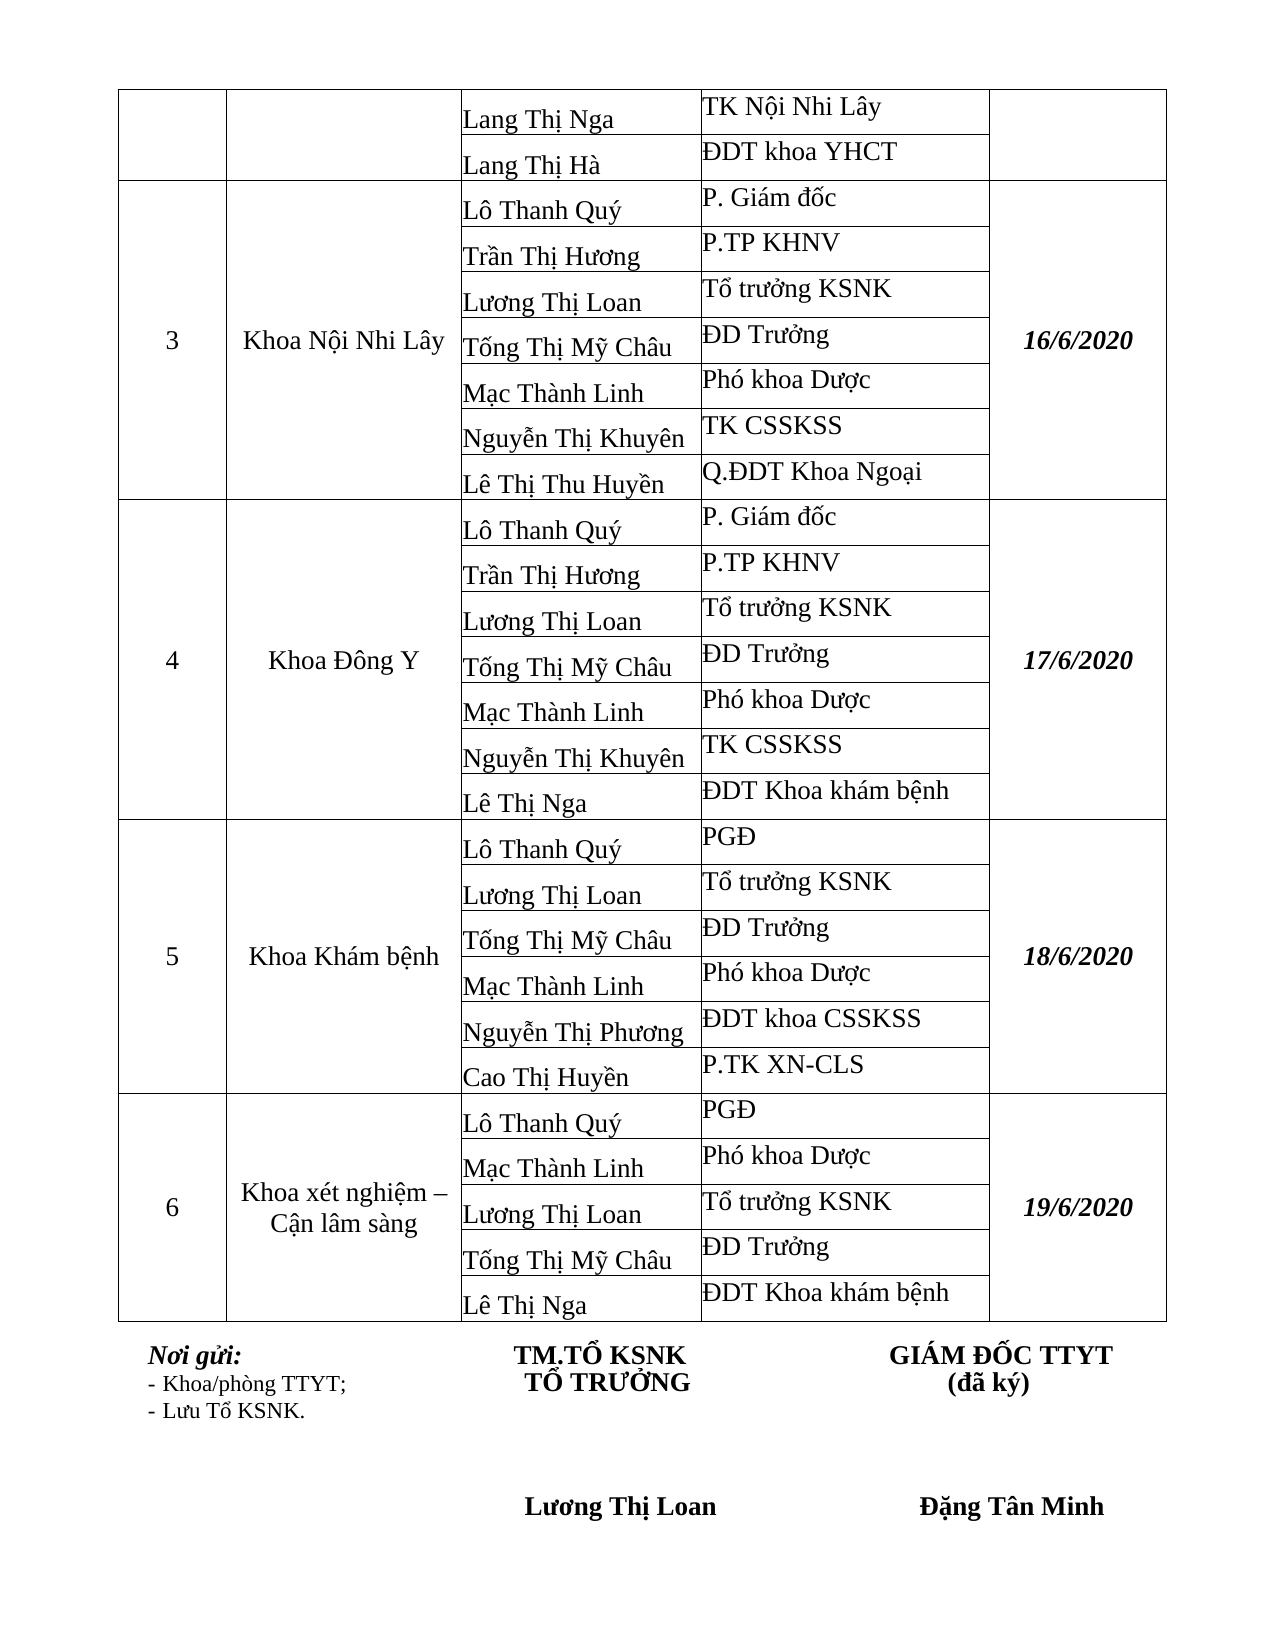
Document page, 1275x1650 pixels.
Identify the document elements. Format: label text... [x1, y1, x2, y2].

table_cell Lô Thanh Quý [462, 181, 701, 226]
table_cell PGĐ [702, 1094, 989, 1138]
table_cell ĐD Trưởng [702, 911, 989, 956]
table_cell Phó khoa Dược [702, 364, 989, 408]
text Nơi gửi: TM.TỔ KSNK GIÁM ĐỐC TTYT [148, 1342, 1157, 1369]
table_cell PGĐ [702, 820, 989, 864]
table_cell Tổ trưởng KSNK [702, 592, 989, 636]
table_cell Lô Thanh Quý [462, 1094, 701, 1138]
table_cell ĐDT khoa CSSKSS [702, 1002, 989, 1047]
table_cell Trần Thị Hương [462, 546, 701, 591]
table_cell Mạc Thành Linh [462, 957, 701, 1001]
table_cell 4 [119, 500, 226, 819]
table_cell Phó khoa Dược [702, 683, 989, 727]
table_cell Tống Thị Mỹ Châu [462, 318, 701, 362]
table_cell ĐD Trưởng [702, 637, 989, 682]
table_cell Nguyễn Thị Phương [462, 1002, 701, 1047]
table_cell Phó khoa Dược [702, 1139, 989, 1184]
table_cell Lô Thanh Quý [462, 820, 701, 864]
table_cell Tổ trưởng KSNK [702, 1185, 989, 1229]
table_cell Phó khoa Dược [702, 957, 989, 1001]
table_cell Nguyễn Thị Khuyên [462, 409, 701, 454]
table_cell Khoa Nội Nhi Lây [227, 181, 461, 499]
table_cell P.TP KHNV [702, 227, 989, 271]
table_cell Tổ trưởng KSNK [702, 272, 989, 317]
table_cell ĐD Trưởng [702, 318, 989, 362]
table_cell Khoa Đông Y [227, 500, 461, 819]
table_cell Mạc Thành Linh [462, 683, 701, 727]
table_cell Lô Thanh Quý [462, 500, 701, 545]
table_cell Khoa xét nghiệm – Cận lâm sàng [227, 1094, 461, 1321]
table_cell Khoa Khám bệnh [227, 820, 461, 1092]
table_cell Tống Thị Mỹ Châu [462, 637, 701, 682]
table_cell Tổ trưởng KSNK [702, 865, 989, 910]
table_cell 18/6/2020 [990, 820, 1166, 1092]
table_cell TK CSSKSS [702, 409, 989, 454]
table_cell P.TK XN-CLS [702, 1048, 989, 1092]
list Lưu Tổ KSNK. [148, 1397, 1157, 1424]
table_cell Lê Thị Nga [462, 774, 701, 819]
text Lương Thị Loan Đặng Tân Minh [185, 1490, 1157, 1521]
table_cell Lê Thị Thu Huyền [462, 455, 701, 499]
table_cell ĐD Trưởng [702, 1230, 989, 1275]
table_cell Mạc Thành Linh [462, 1139, 701, 1184]
table_cell ĐDT khoa YHCT [702, 135, 989, 180]
table_cell Lang Thị Hà [462, 135, 701, 180]
table_cell Lương Thị Loan [462, 592, 701, 636]
table_cell P. Giám đốc [702, 500, 989, 545]
table_cell TK CSSKSS [702, 729, 989, 773]
table_cell Cao Thị Huyền [462, 1048, 701, 1092]
table_cell P. Giám đốc [702, 181, 989, 226]
table_cell 6 [119, 1094, 226, 1321]
table_cell 19/6/2020 [990, 1094, 1166, 1321]
table_cell Trần Thị Hương [462, 227, 701, 271]
table_cell 3 [119, 181, 226, 499]
table_cell Lương Thị Loan [462, 272, 701, 317]
table_cell ĐDT Khoa khám bệnh [702, 774, 989, 819]
table_cell 16/6/2020 [990, 181, 1166, 499]
table_cell Q.ĐDT Khoa Ngoại [702, 455, 989, 499]
table_cell TK Nội Nhi Lây [702, 90, 989, 134]
table_cell Lương Thị Loan [462, 1185, 701, 1229]
table_cell Nguyễn Thị Khuyên [462, 729, 701, 773]
table_cell Tống Thị Mỹ Châu [462, 911, 701, 956]
table_cell 17/6/2020 [990, 500, 1166, 819]
table_cell Mạc Thành Linh [462, 364, 701, 408]
table_cell Tống Thị Mỹ Châu [462, 1230, 701, 1275]
list Khoa/phòng TTYT; TỔ TRƯỞNG (đã ký) [148, 1369, 1157, 1397]
table_cell ĐDT Khoa khám bệnh [702, 1276, 989, 1321]
table_cell P.TP KHNV [702, 546, 989, 591]
table_cell Lê Thị Nga [462, 1276, 701, 1321]
table_cell Lang Thị Nga [462, 90, 701, 134]
table_cell 5 [119, 820, 226, 1092]
table_cell Lương Thị Loan [462, 865, 701, 910]
